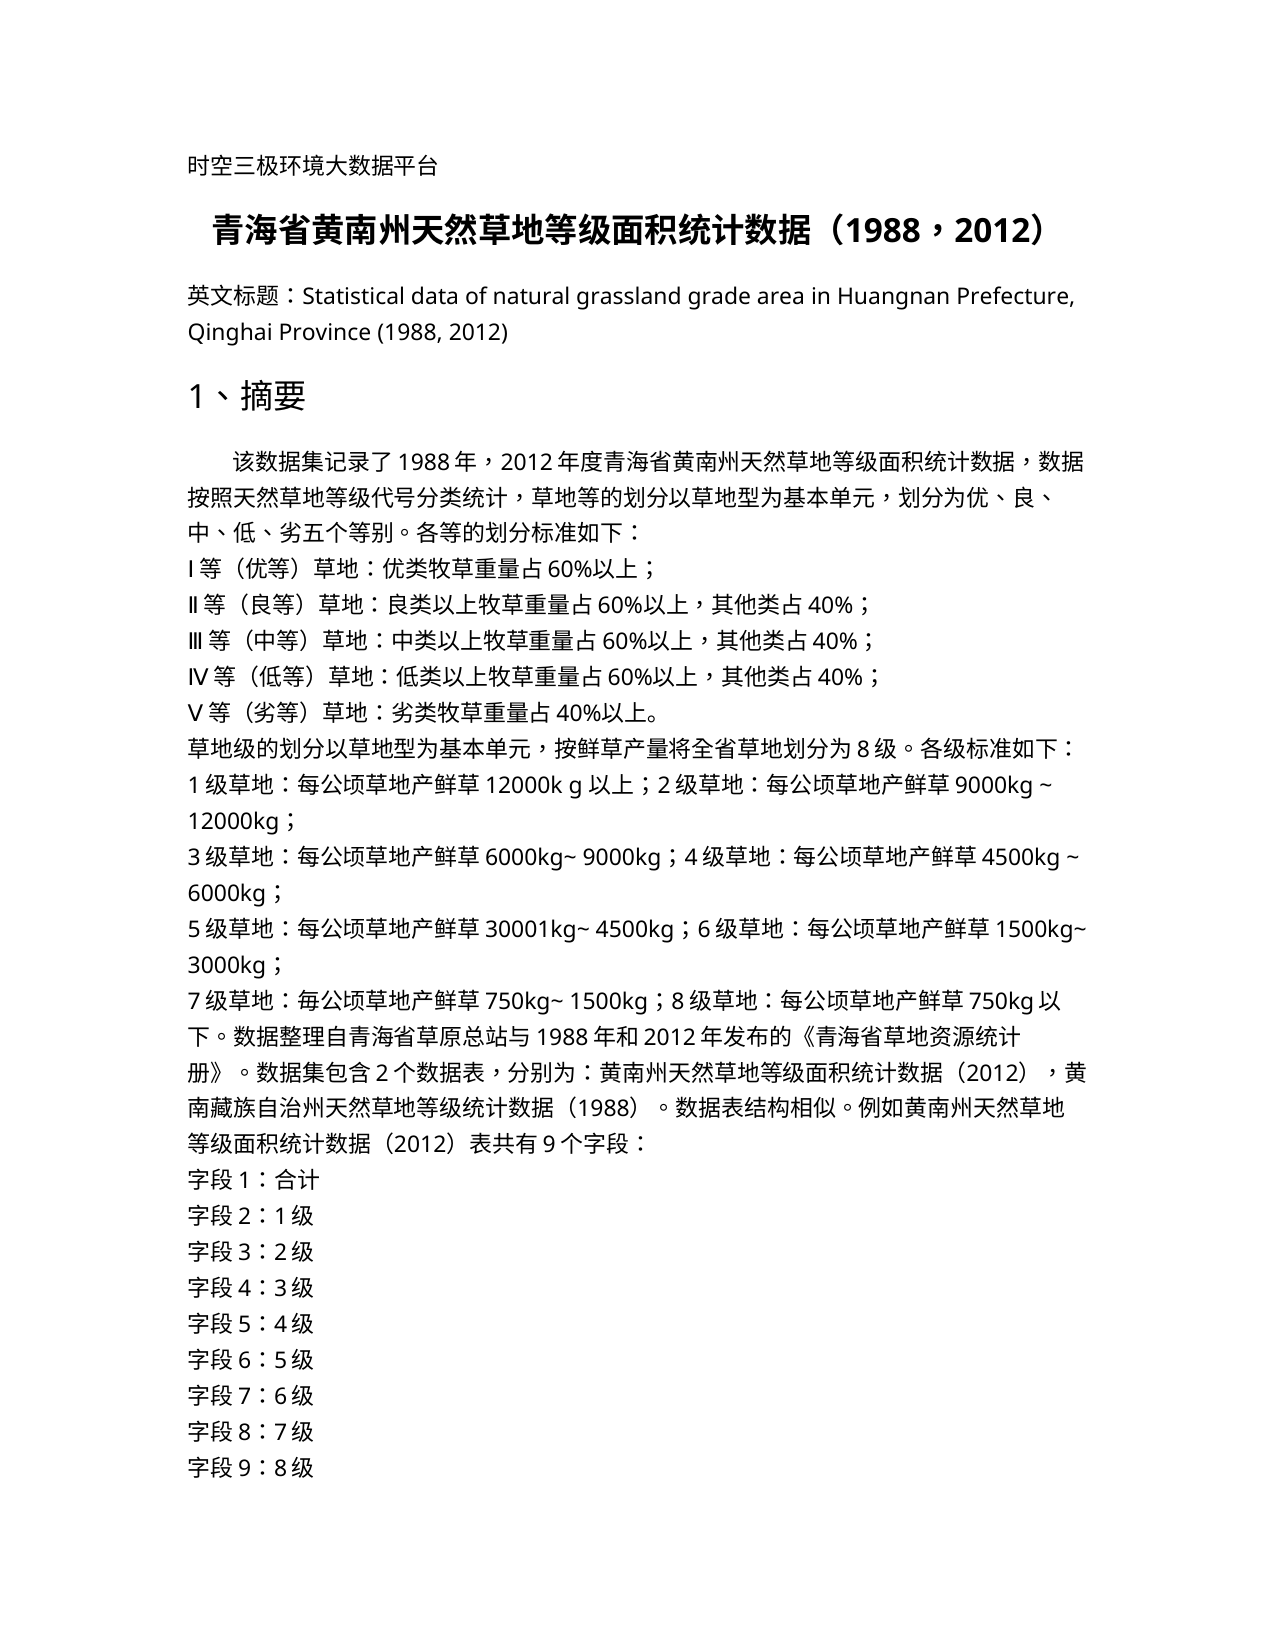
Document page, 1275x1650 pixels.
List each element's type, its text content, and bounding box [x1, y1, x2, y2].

text 青海省黄南州天然草地等级面积统计数据（1988，2012） [187, 207, 1087, 252]
text 英文标题：Statistical data of natural grassland grade area in Huangnan Prefecture, Qinghai Province (1988, 2012) [187, 280, 1087, 347]
text 该数据集记录了1988年，2012年度青海省黄南州天然草地等级面积统计数据，数据按照天然草地等级代号分类统计，草地等的划分以草地型为基本单元，划分为优、良、中、低、劣五个等别。各等的划分标准如下： Ⅰ等（优等）草地：优类牧草重量占60%以上； Ⅱ等（良等）草地：良类以上牧草重量占60%以上，其他类占40%； Ⅲ等（中等）草地：中类以上牧草重量占60%以上，其他类占40%； Ⅳ等（低等）草地：低类以上牧草重量占60%以上，其他类占40%； Ⅴ等（劣等）草地：劣类牧草重量占40%以上｡ 草地级的划分以草地型为基本单元，按鲜草产量将全省草地划分为8级。各级标准如下： 1级草地：每公顷草地产鲜草12000k g 以上；2级草地：每公顷草地产鲜草9000kg ~ 12000kg； 3级草地：每公顷草地产鲜草6000kg~ 9000kg；4级草地：每公顷草地产鲜草4500kg ~ 6000kg； 5级草地：每公顷草地产鲜草30001kg~ 4500kg；6级草地：每公顷草地产鲜草1500kg~ 3000kg； 7级草地：毎公顷草地产鲜草750kg~ 1500kg；8级草地：每公顷草地产鲜草750kg以下。数据整理自青海省草原总站与1988年和2012年发布的《青海省草地资源统计册》。数据集包含2个数据表，分别为：黄南州天然草地等级面积统计数据（2012），黄南藏族自治州天然草地等级统计数据（1988）。数据表结构相似。例如黄南州天然草地等级面积统计数据（2012）表共有9个字段： 字段1：合计 字段2：1级 字段3：2级 字段4：3级 字段5：4级 字段6：5级 字段7：6级 字段8：7级 字段9：8级 [187, 446, 1087, 1483]
text 时空三极环境大数据平台 [187, 150, 1087, 181]
text 1、摘要 [187, 372, 1087, 418]
